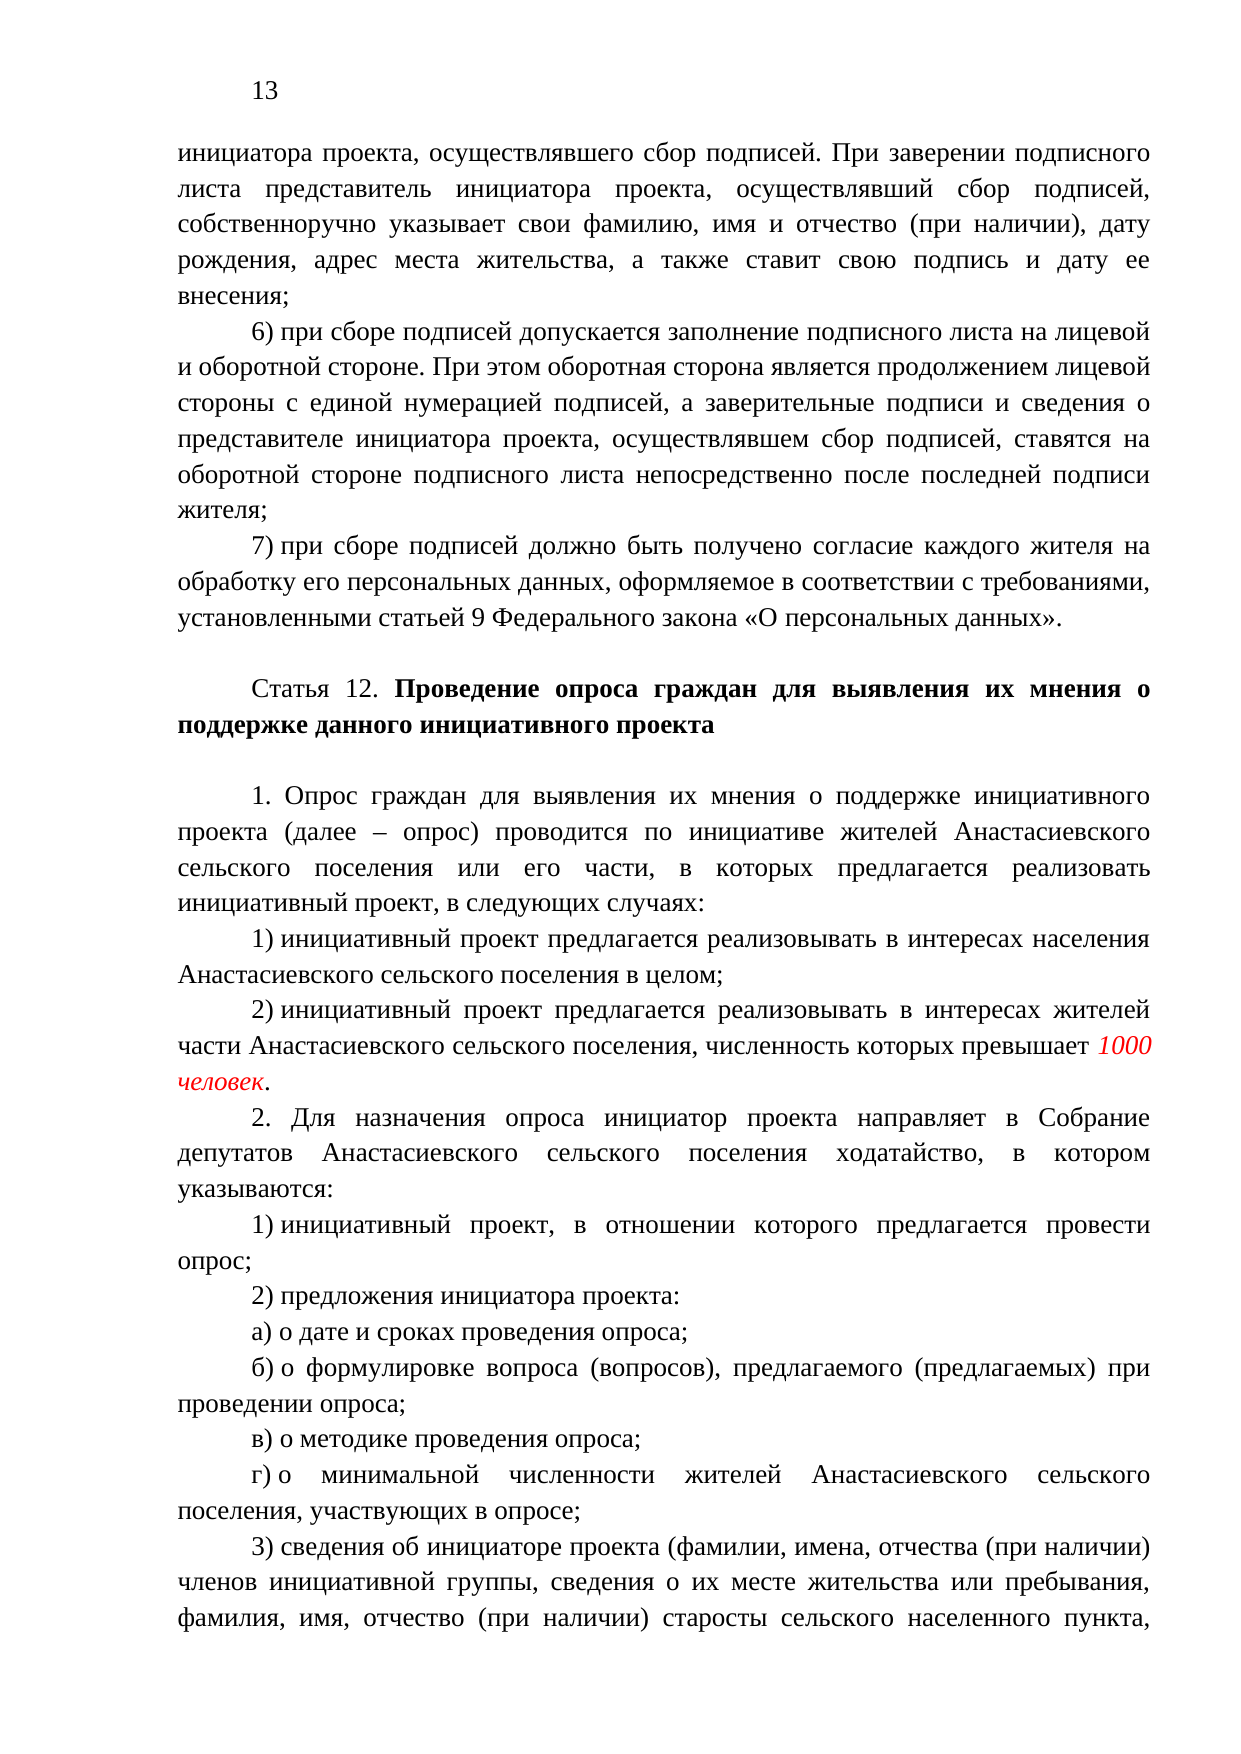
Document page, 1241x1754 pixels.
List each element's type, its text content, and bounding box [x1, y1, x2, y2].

list инициативный проект предлагается реализовывать в интересах населения Анастасиевского сельского поселения в целом; [177, 922, 1152, 989]
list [177, 136, 1152, 310]
list при сборе подписей допускается заполнение подписного листа на лицевой и оборотной стороне. При этом оборотная сторона является продолжением лицевой стороны с единой нумерацией подписей, а заверительные подписи и сведения о представителе инициатора проекта, осуществлявшем сбор подписей, ставятся на оборотной стороне подписного листа непосредственно после последней подписи жителя; [177, 315, 1152, 524]
list инициативный проект, в отношении которого предлагается провести опрос; [177, 1208, 1152, 1275]
list Статья 12. Проведение опроса граждан для выявления их мнения о поддержке данного инициативного проекта [177, 672, 1152, 739]
list при сборе подписей должно быть получено согласие каждого жителя на обработку его персональных данных, оформляемое в соответствии с требованиями, установленными статьей 9 Федерального закона «О персональных данных». [177, 529, 1152, 632]
text в) о методике проведения опроса; [177, 1422, 1152, 1453]
text а) о дате и сроках проведения опроса; [177, 1315, 1152, 1346]
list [177, 1529, 1152, 1632]
list предложения инициатора проекта: [177, 1279, 1152, 1311]
text г) о минимальной численности жителей Анастасиевского сельского поселения, участвующих в опросе; [177, 1458, 1152, 1525]
list инициативный проект предлагается реализовывать в интересах жителей части Анастасиевского сельского поселения, численность которых превышает 1000 человек. [177, 994, 1152, 1096]
text б) о формулировке вопроса (вопросов), предлагаемого (предлагаемых) при проведении опроса; [177, 1351, 1152, 1418]
list 2. Для назначения опроса инициатор проекта направляет в Собрание депутатов Анастасиевского сельского поселения ходатайство, в котором указываются: [177, 1101, 1152, 1203]
list 1. Опрос граждан для выявления их мнения о поддержке инициативного проекта (далее – опрос) проводится по инициативе жителей Анастасиевского сельского поселения или его части, в которых предлагается реализовать инициативный проект, в следующих случаях: [177, 779, 1152, 918]
